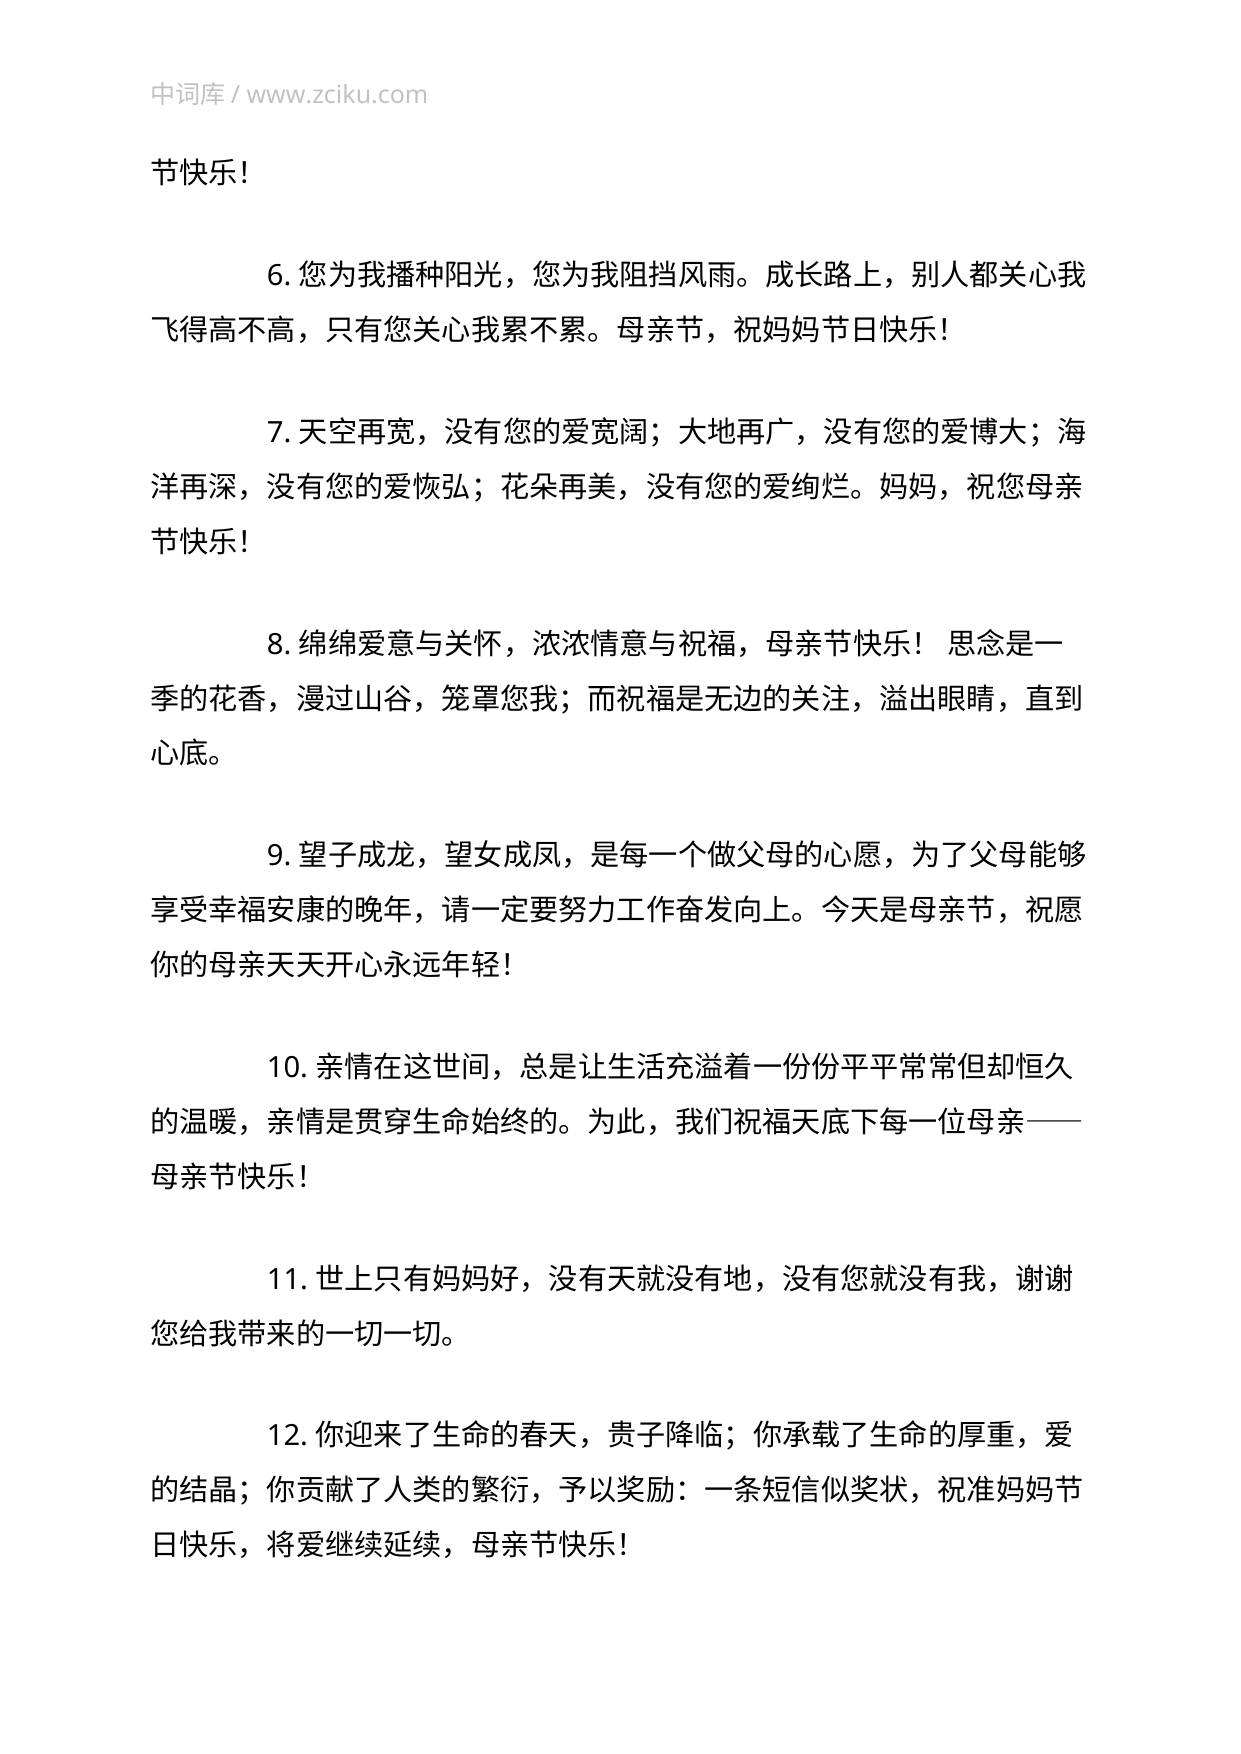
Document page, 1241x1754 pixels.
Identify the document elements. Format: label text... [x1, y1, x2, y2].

text 7. 天空再宽，没有您的爱宽阔；大地再广，没有您的爱博大；海洋再深，没有您的爱恢弘；花朵再美，没有您的爱绚烂。妈妈，祝您母亲节快乐！ [150, 408, 1090, 561]
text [150, 150, 1090, 192]
text 10. 亲情在这世间，总是让生活充溢着一份份平平常常但却恒久的温暖，亲情是贯穿生命始终的。为此，我们祝福天底下每一位母亲——母亲节快乐！ [150, 1043, 1090, 1196]
text 11. 世上只有妈妈好，没有天就没有地，没有您就没有我，谢谢您给我带来的一切一切。 [150, 1255, 1090, 1352]
text 6. 您为我播种阳光，您为我阻挡风雨。成长路上，别人都关心我飞得高不高，只有您关心我累不累。母亲节，祝妈妈节日快乐！ [150, 252, 1090, 349]
text 12. 你迎来了生命的春天，贵子降临；你承载了生命的厚重，爱的结晶；你贡献了人类的繁衍，予以奖励：一条短信似奖状，祝准妈妈节日快乐，将爱继续延续，母亲节快乐！ [150, 1412, 1090, 1564]
text 8. 绵绵爱意与关怀，浓浓情意与祝福，母亲节快乐！ 思念是一季的花香，漫过山谷，笼罩您我；而祝福是无边的关注，溢出眼睛，直到心底。 [150, 620, 1090, 772]
text 9. 望子成龙，望女成凤，是每一个做父母的心愿，为了父母能够享受幸福安康的晚年，请一定要努力工作奋发向上。今天是母亲节，祝愿你的母亲天天开心永远年轻！ [150, 832, 1090, 984]
